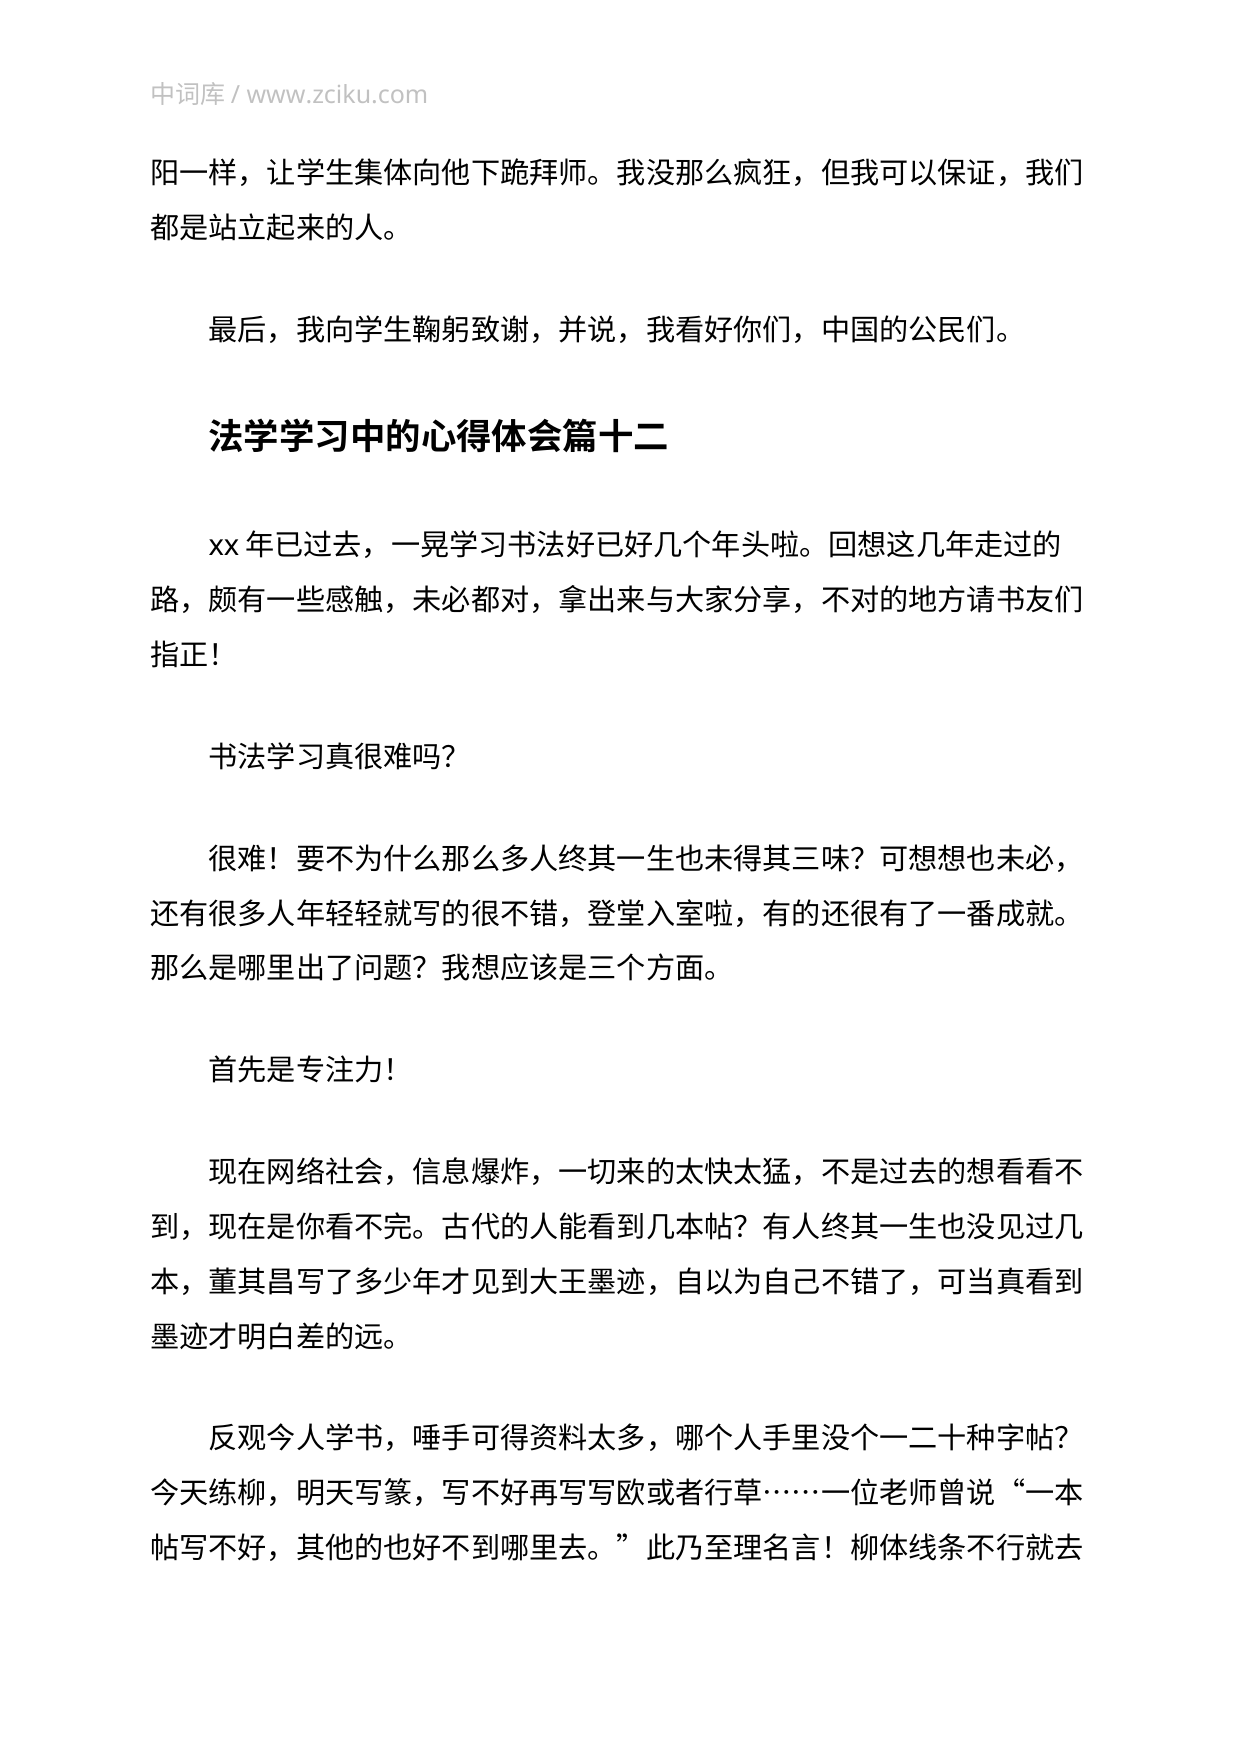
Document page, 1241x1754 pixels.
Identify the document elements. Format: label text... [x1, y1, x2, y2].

text 书法学习真很难吗？ [150, 733, 1090, 776]
text 现在网络社会，信息爆炸，一切来的太快太猛，不是过去的想看看不到，现在是你看不完。古代的人能看到几本帖？有人终其一生也没见过几本，董其昌写了多少年才见到大王墨迹，自以为自己不错了，可当真看到墨迹才明白差的远。 [150, 1149, 1090, 1356]
text 最后，我向学生鞠躬致谢，并说，我看好你们，中国的公民们。 [150, 307, 1090, 349]
text 很难！要不为什么那么多人终其一生也未得其三味？可想想也未必，还有很多人年轻轻就写的很不错，登堂入室啦，有的还很有了一番成就。那么是哪里出了问题？我想应该是三个方面。 [150, 835, 1090, 987]
text 首先是专注力！ [150, 1047, 1090, 1089]
text xx年已过去，一晃学习书法好已好几个年头啦。回想这几年走过的路，颇有一些感触，未必都对，拿出来与大家分享，不对的地方请书友们指正！ [150, 522, 1090, 674]
text 法学学习中的心得体会篇十二 [150, 408, 1090, 460]
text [150, 1415, 1090, 1567]
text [150, 150, 1090, 247]
